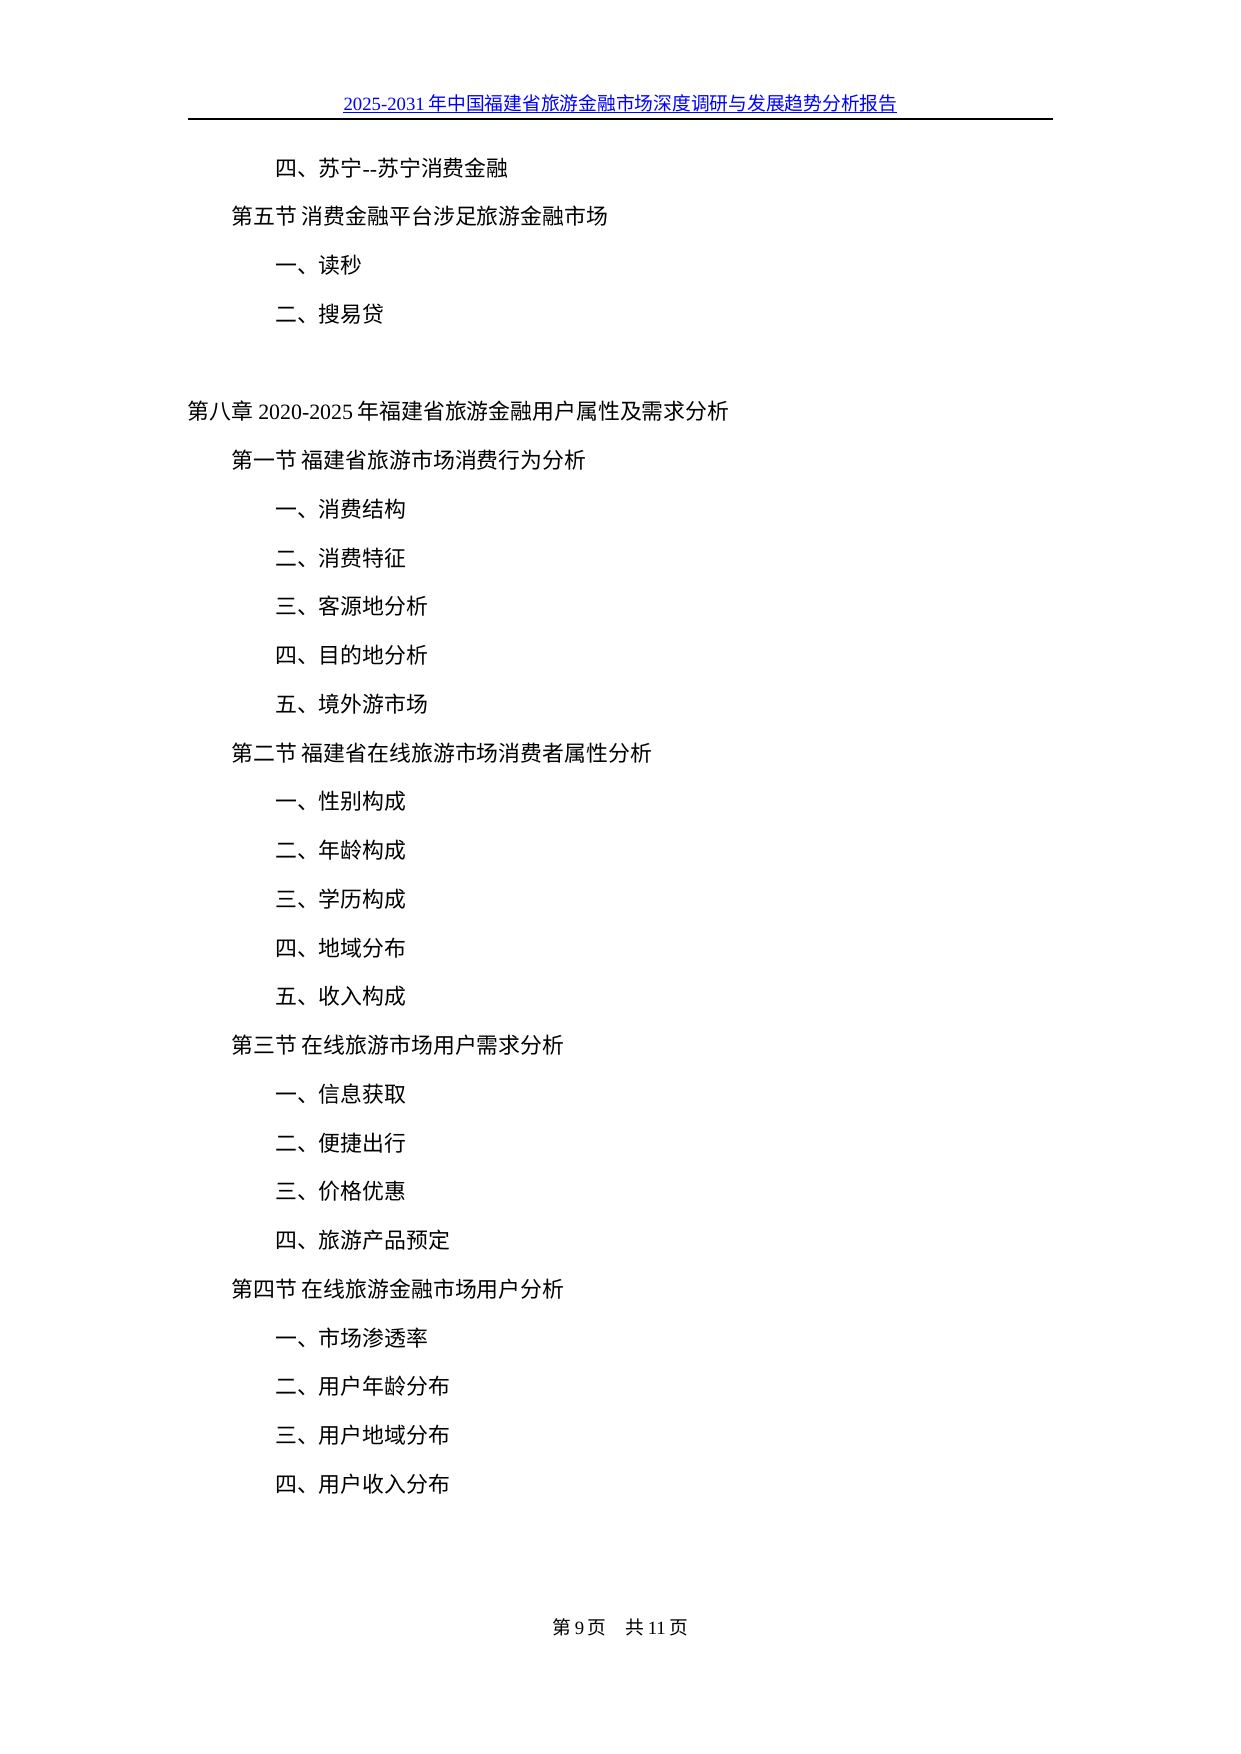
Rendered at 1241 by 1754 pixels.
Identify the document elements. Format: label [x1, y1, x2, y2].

text [187, 150, 1053, 1499]
